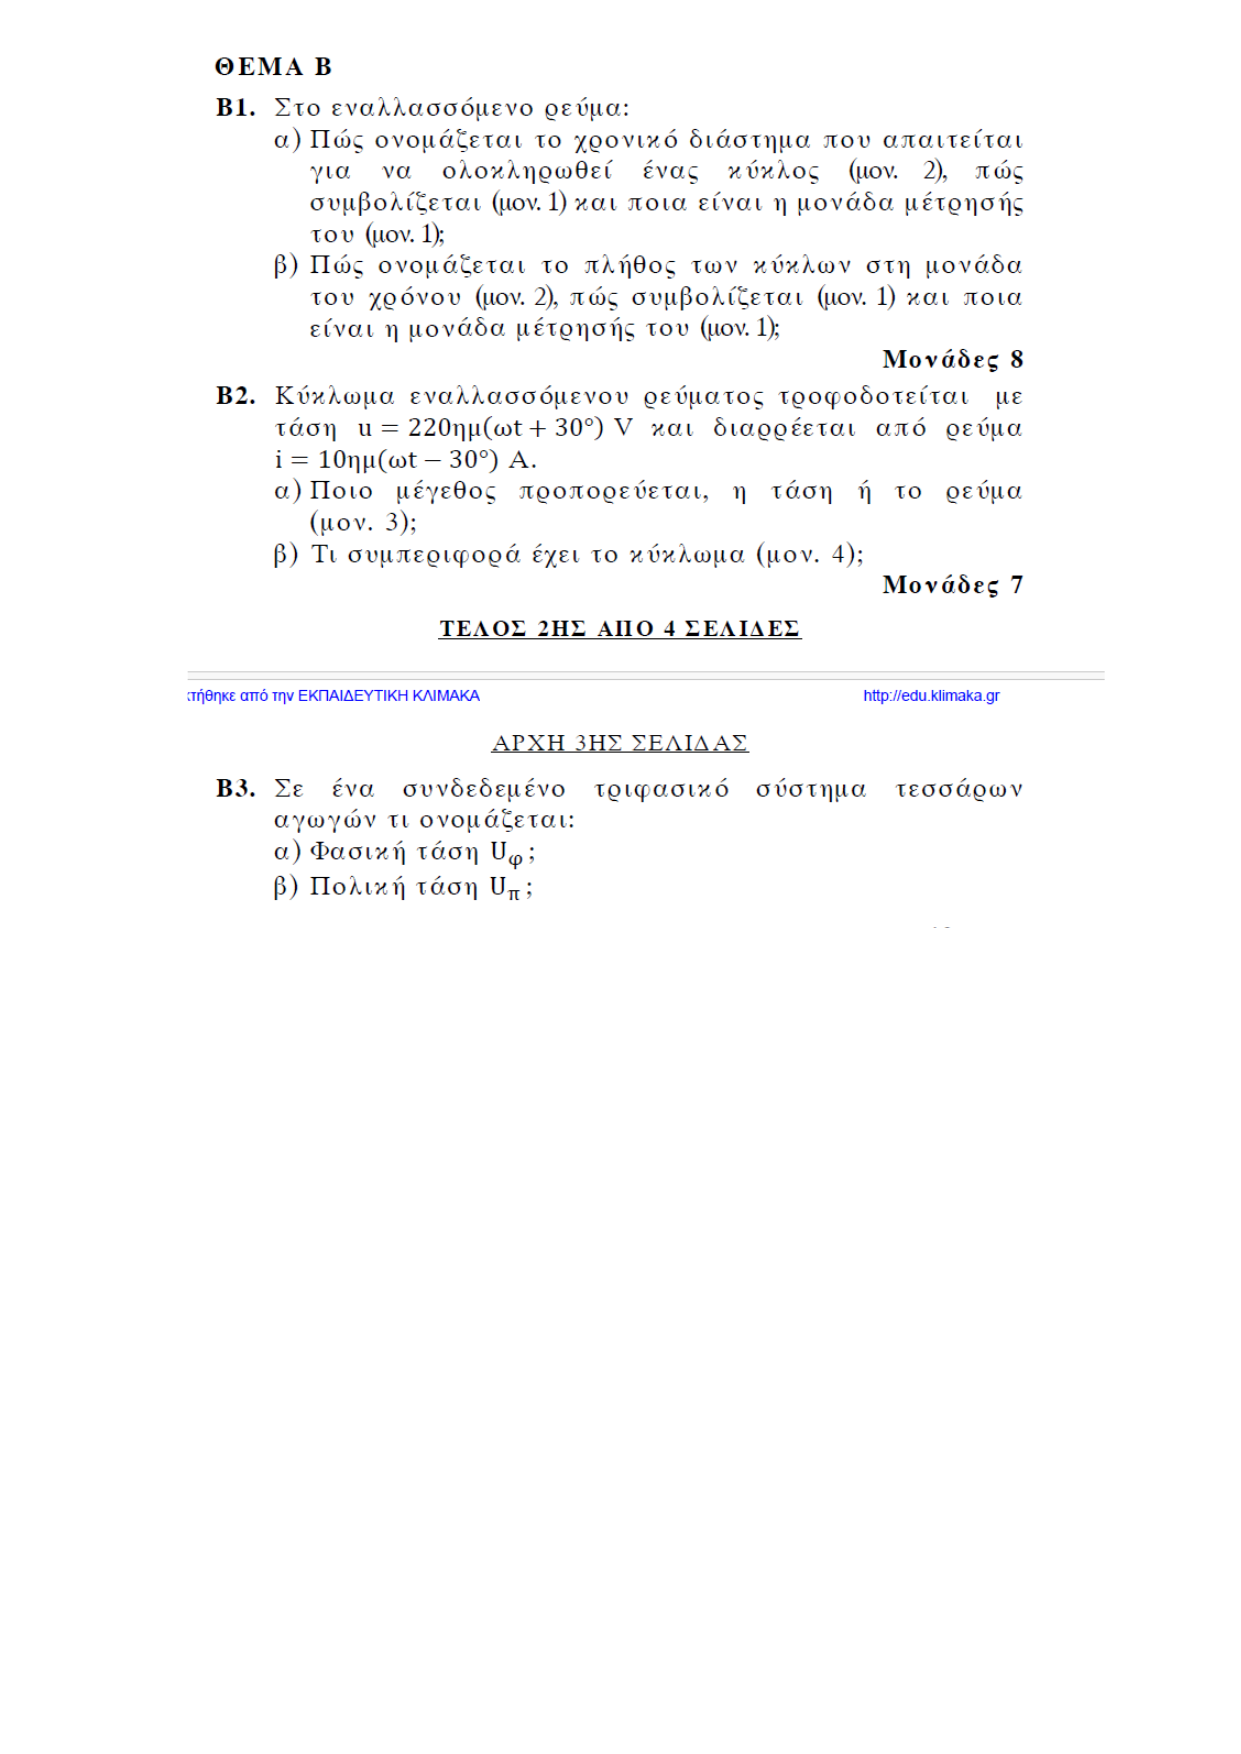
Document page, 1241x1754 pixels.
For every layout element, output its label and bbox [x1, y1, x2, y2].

picture [187, 44, 1105, 928]
